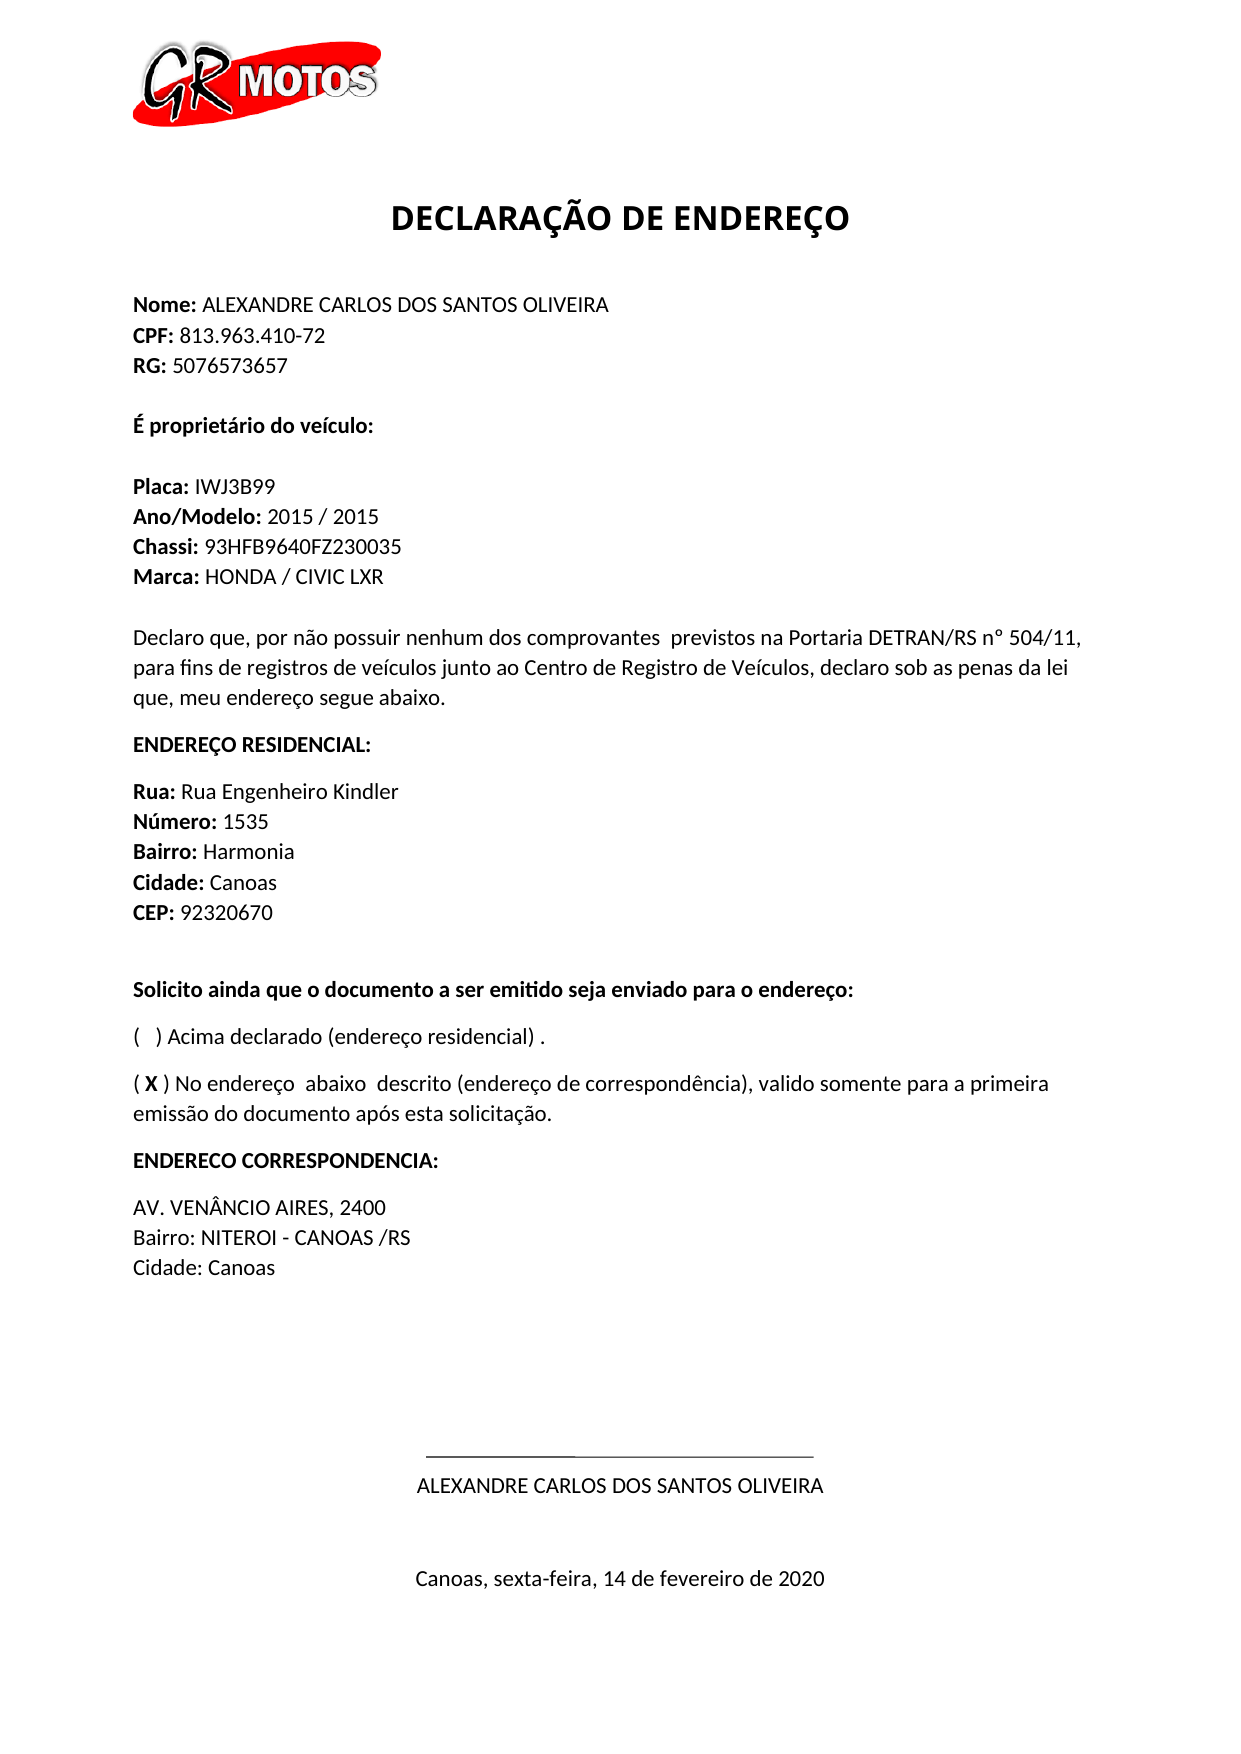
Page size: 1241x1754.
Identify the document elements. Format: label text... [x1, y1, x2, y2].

text CPF: 813.963.410-72 [133, 321, 1107, 349]
text Chassi: 93HFB9640FZ230035 [133, 532, 1107, 560]
text ENDERECO CORRESPONDENCIA: [133, 1146, 1107, 1174]
text ENDEREÇO RESIDENCIAL: [133, 730, 1107, 758]
text AV. VENÂNCIO AIRES, 2400 [133, 1193, 1107, 1221]
text Ano/Modelo: 2015 / 2015 [133, 502, 1107, 530]
text Placa: IWJ3B99 [133, 472, 1107, 500]
text RG: 5076573657 [133, 351, 1107, 379]
text Bairro: Harmonia [133, 837, 1107, 866]
text Bairro: NITEROI - CANOAS /RS [133, 1223, 1107, 1251]
text Declaro que, por não possuir nenhum dos comprovantes previstos na Portaria DETRAN/RS nº 504/11, para fins de registros de veículos junto ao Centro de Registro de Veículos, declaro sob as penas da lei que, meu endereço segue abaixo. [133, 623, 1107, 711]
text Marca: HONDA / CIVIC LXR [133, 562, 1107, 591]
text Solicito ainda que o documento a ser emitido seja enviado para o endereço: [133, 975, 1107, 1003]
text Canoas, sexta-feira, 14 de fevereiro de 2020 [133, 1564, 1107, 1593]
picture [132, 23, 417, 142]
text ( X ) No endereço abaixo descrito (endereço de correspondência), valido somente para a primeira emissão do documento após esta solicitação. [133, 1069, 1107, 1127]
text Número: 1535 [133, 807, 1107, 835]
text Nome: ALEXANDRE CARLOS DOS SANTOS OLIVEIRA [133, 291, 1107, 319]
text É proprietário do veículo: [133, 411, 1107, 439]
text Rua: Rua Engenheiro Kindler [133, 777, 1107, 805]
text Cidade: Canoas [133, 868, 1107, 896]
text ( ) Acima declarado (endereço residencial) . [133, 1022, 1107, 1050]
text Cidade: Canoas [133, 1253, 1107, 1281]
text CEP: 92320670 [133, 898, 1107, 926]
text ALEXANDRE CARLOS DOS SANTOS OLIVEIRA [133, 1471, 1107, 1499]
subtitle DECLARAÇÃO DE ENDEREÇO [133, 195, 1107, 240]
